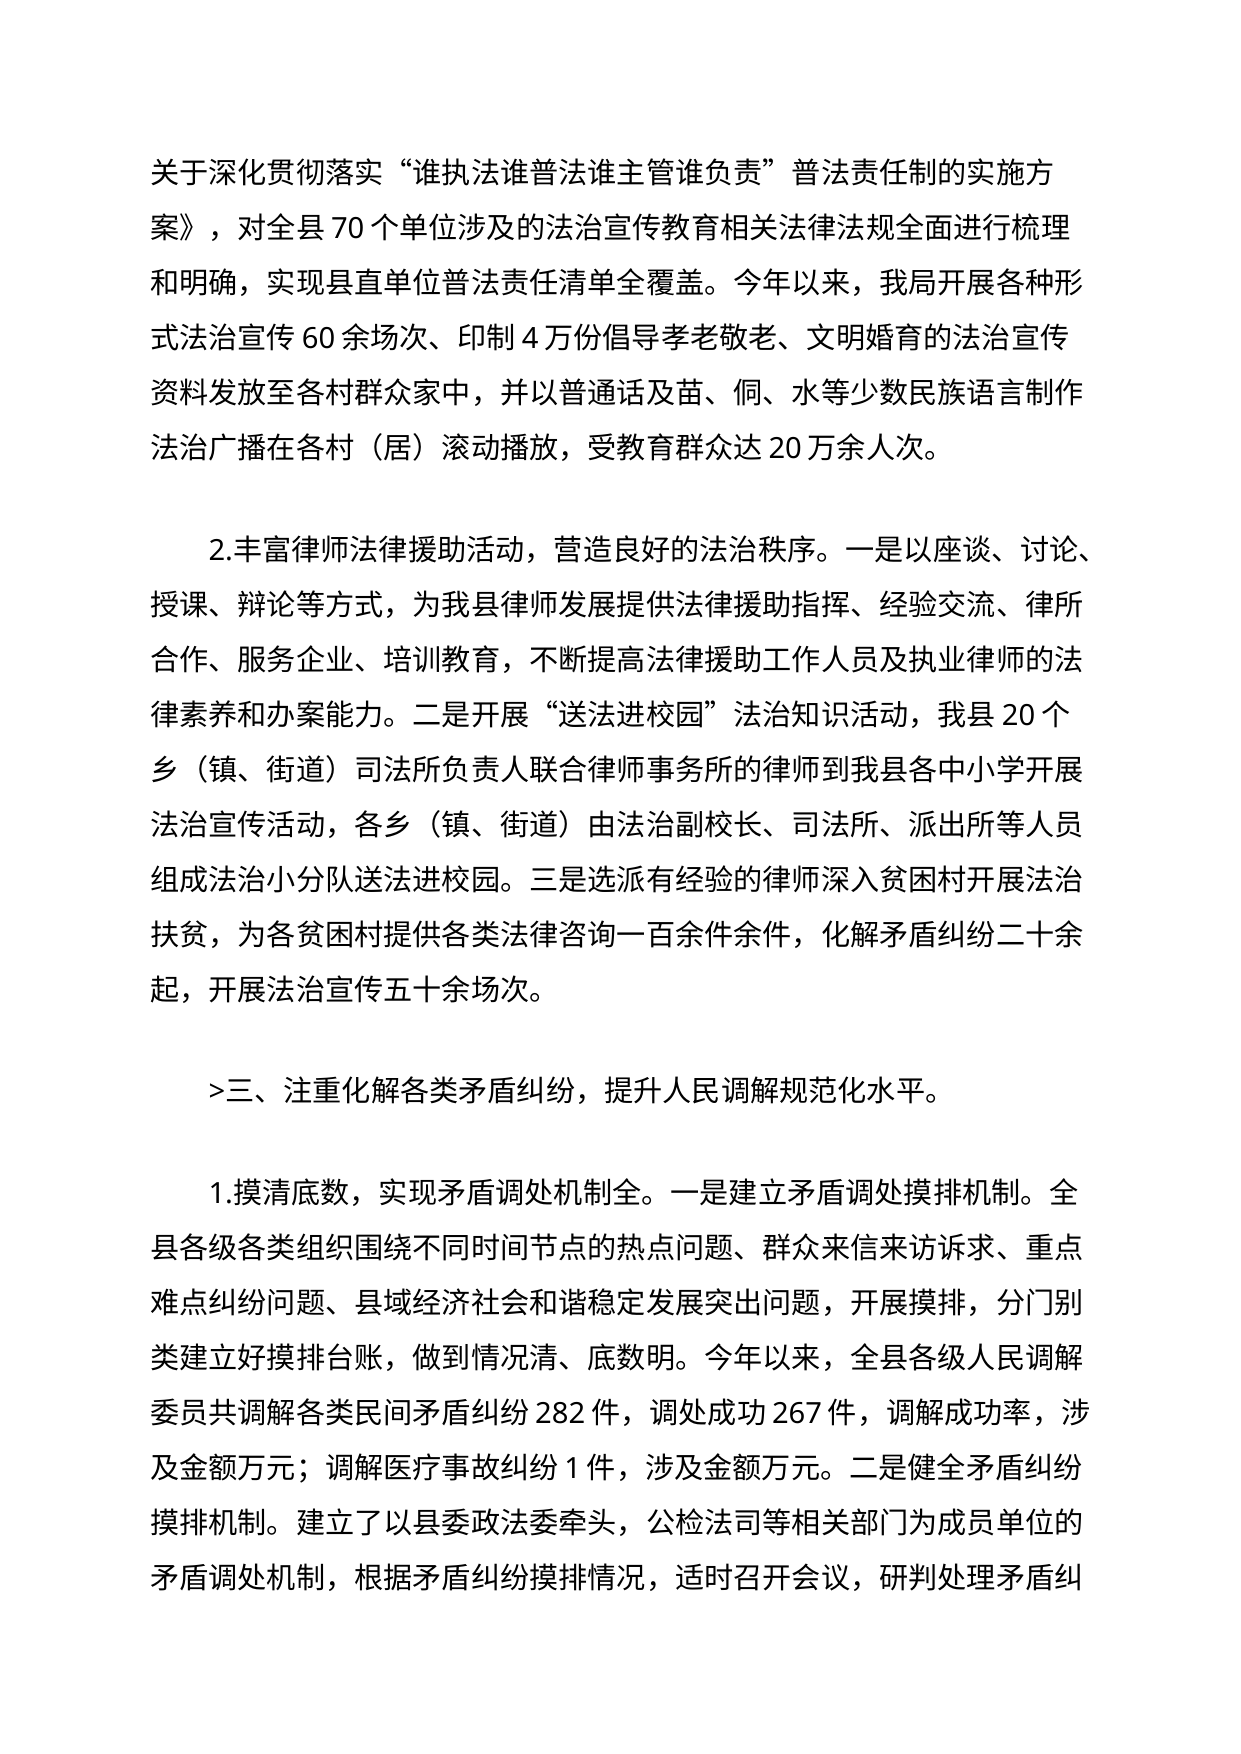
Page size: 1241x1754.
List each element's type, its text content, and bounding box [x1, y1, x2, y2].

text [150, 1170, 1090, 1597]
text 2.丰富律师法律援助活动，营造良好的法治秩序。一是以座谈、讨论、授课、辩论等方式，为我县律师发展提供法律援助指挥、经验交流、律所合作、服务企业、培训教育，不断提高法律援助工作人员及执业律师的法律素养和办案能力。二是开展“送法进校园”法治知识活动，我县20个乡（镇、街道）司法所负责人联合律师事务所的律师到我县各中小学开展法治宣传活动，各乡（镇、街道）由法治副校长、司法所、派出所等人员组成法治小分队送法进校园。三是选派有经验的律师深入贫困村开展法治扶贫，为各贫困村提供各类法律咨询一百余件余件，化解矛盾纠纷二十余起，开展法治宣传五十余场次。 [150, 527, 1090, 1008]
text >三、注重化解各类矛盾纠纷，提升人民调解规范化水平。 [150, 1068, 1090, 1110]
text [150, 150, 1090, 467]
